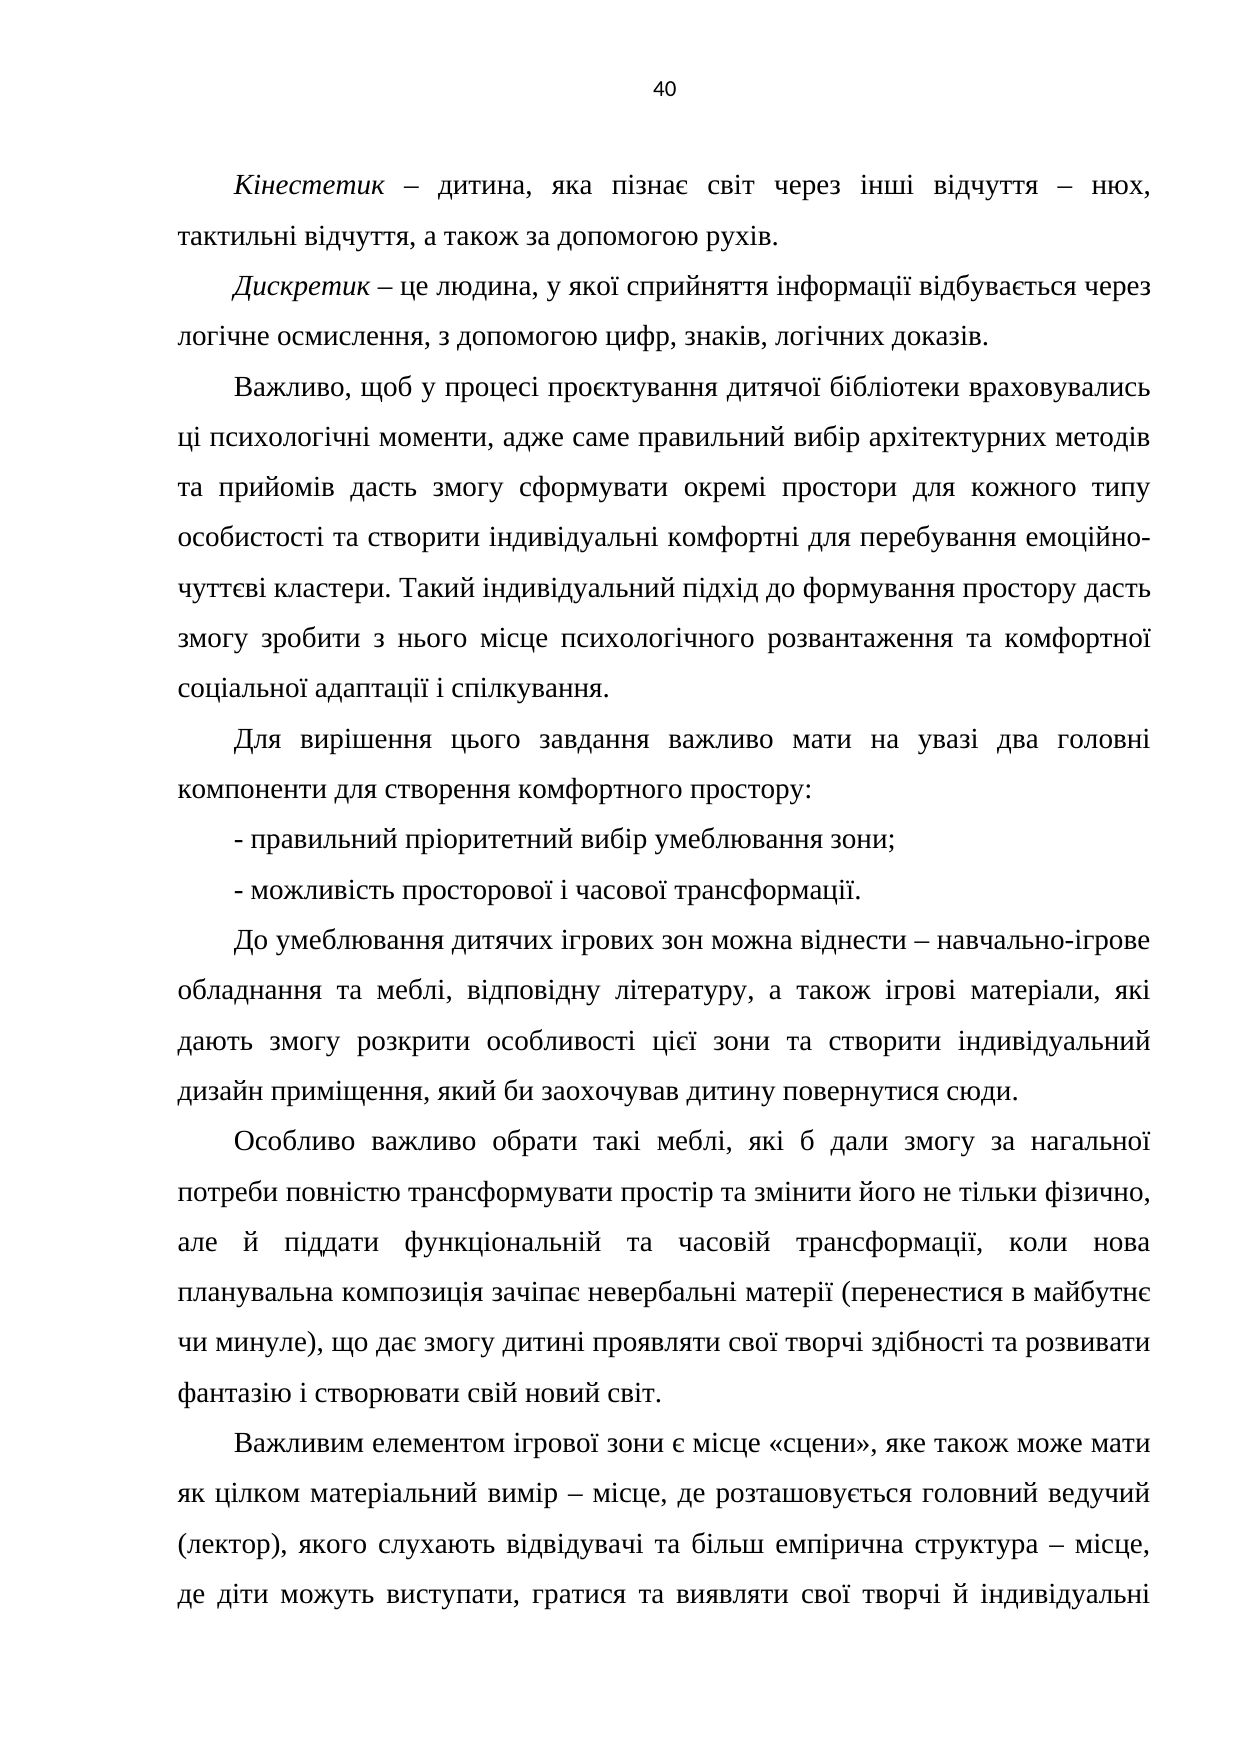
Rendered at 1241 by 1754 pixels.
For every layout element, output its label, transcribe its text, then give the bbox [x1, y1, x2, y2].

text Кінестетик – дитина, яка пізнає світ через інші відчуття – нюх, тактильні відчуття, а також за допомогою рухів. [177, 167, 1152, 251]
text Важливо, щоб у процесі проєктування дитячої бібліотеки враховувались ці психологічні моменти, адже саме правильний вибір архітектурних методів та прийомів дасть змогу сформувати окремі простори для кожного типу особистості та створити індивідуальні комфортні для перебування емоційно-чуттєві кластери. Такий індивідуальний підхід до формування простору дасть змогу зробити з нього місце психологічного розвантаження та комфортної соціальної адаптації і спілкування. [177, 369, 1152, 704]
text - правильний пріоритетний вибір умеблювання зони; [177, 821, 1152, 855]
text До умеблювання дитячих ігрових зон можна віднести – навчально-ігрове обладнання та меблі, відповідну літературу, а також ігрові матеріали, які дають змогу розкрити особливості цієї зони та створити індивідуальний дизайн приміщення, який би заохочував дитину повернутися сюди. [177, 922, 1152, 1107]
text - можливість просторової і часової трансформації. [177, 872, 1152, 905]
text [177, 1425, 1152, 1610]
text Особливо важливо обрати такі меблі, які б дали змогу за нагальної потреби повністю трансформувати простір та змінити його не тільки фізично, але й піддати функціональній та часовій трансформації, коли нова планувальна композиція зачіпає невербальні матерії (перенестися в майбутнє чи минуле), що дає змогу дитині проявляти свої творчі здібності та розвивати фантазію і створювати свій новий світ. [177, 1123, 1152, 1408]
text Для вирішення цього завдання важливо мати на увазі два головні компоненти для створення комфортного простору: [177, 721, 1152, 805]
text Дискретик – це людина, у якої сприйняття інформації відбувається через логічне осмислення, з допомогою цифр, знаків, логічних доказів. [177, 268, 1152, 352]
